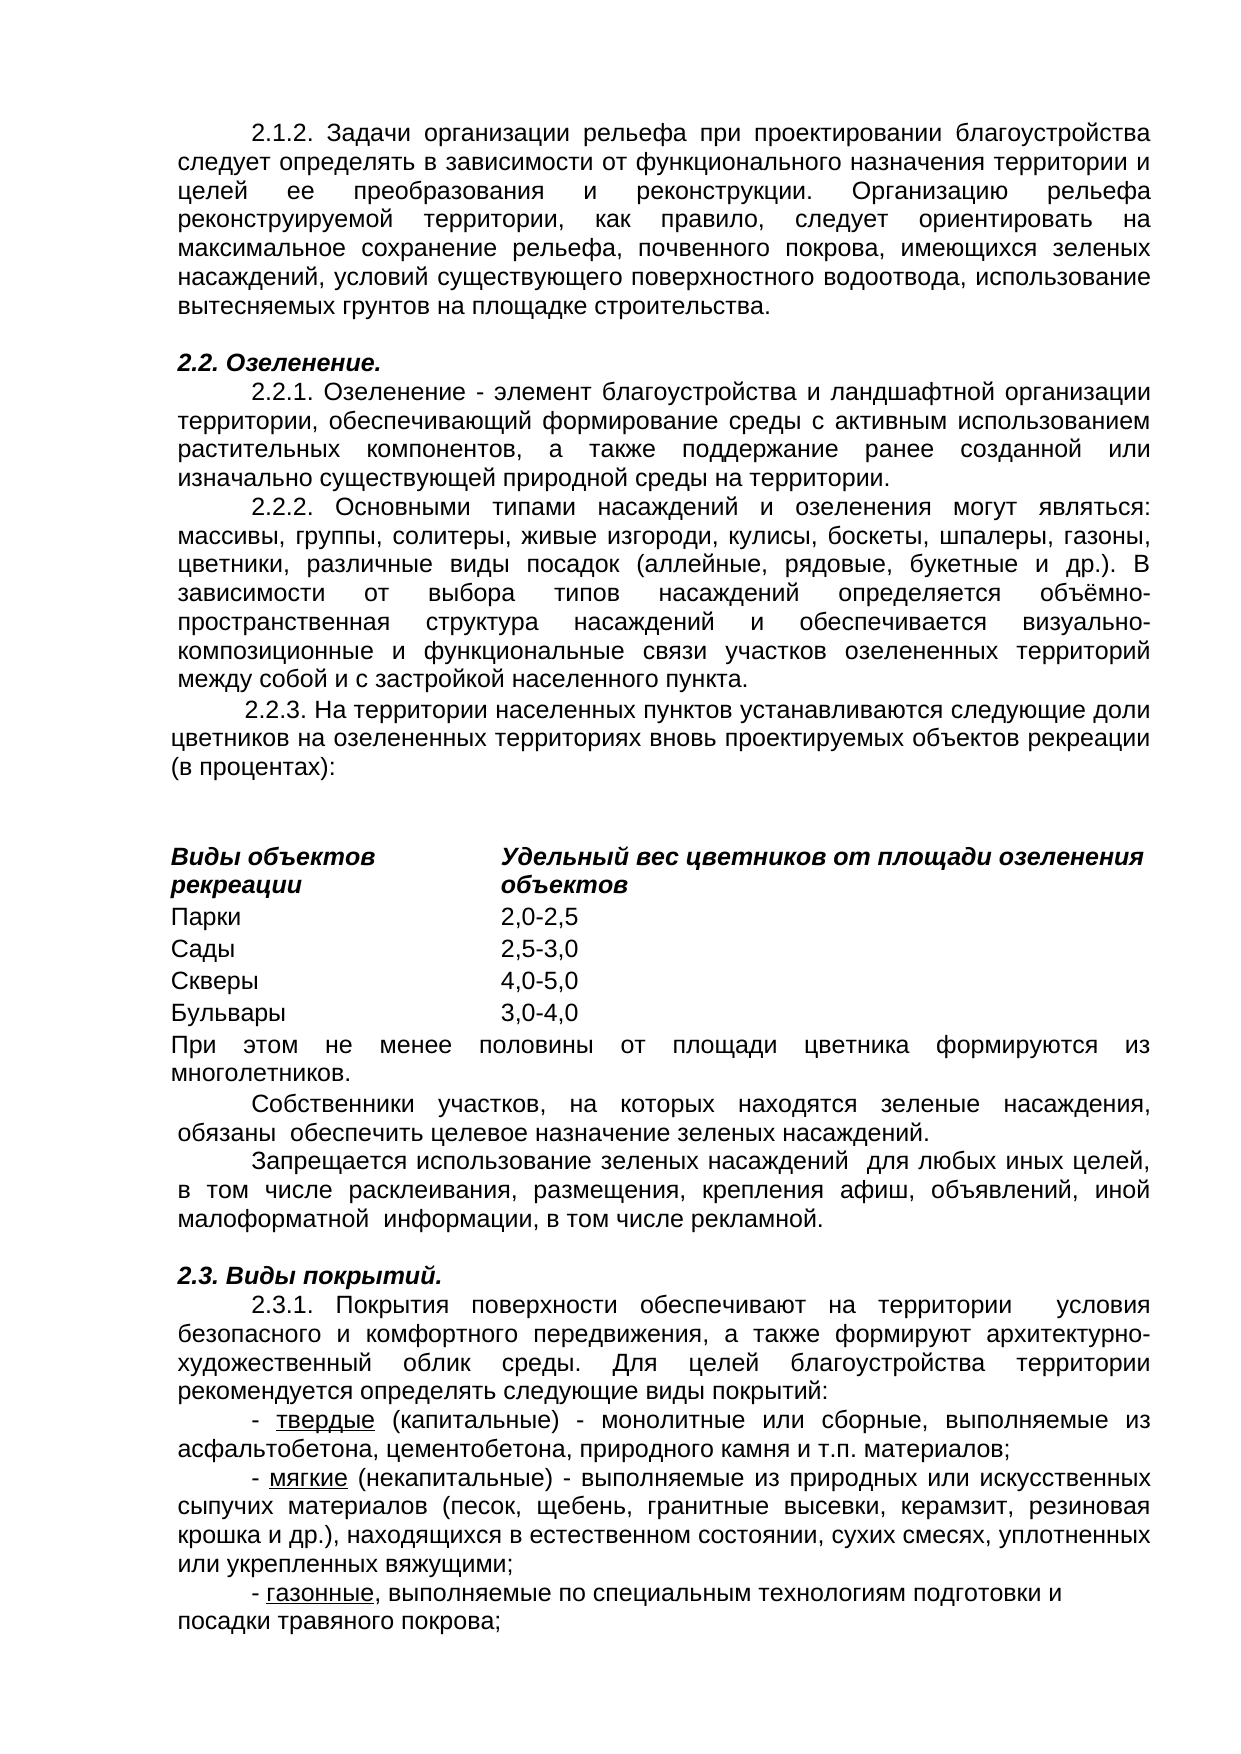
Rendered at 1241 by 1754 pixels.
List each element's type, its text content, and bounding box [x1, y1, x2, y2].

table_cell Сады [169, 933, 499, 964]
table_cell Парки [169, 901, 499, 932]
text 2.2.2. Основными типами насаждений и озеленения могут являться: массивы, группы, солитеры, живые изгороди, кулисы, боскеты, шпалеры, газоны, цветники, различные виды посадок (аллейные, рядовые, букетные и др.). В зависимости от выбора типов насаждений определяется объёмно-пространственная структура насаждений и обеспечивается визуально-композиционные и функциональные связи участков озелененных территорий между собой и с застройкой населенного пункта. [177, 492, 1152, 693]
table_cell 2,5-3,0 [499, 933, 1153, 964]
table_cell Бульвары [169, 996, 499, 1028]
table_cell 4,0-5,0 [499, 964, 1153, 996]
text - газонные, выполняемые по специальным технологиям подготовки и посадки травяного покрова; [177, 1577, 1152, 1635]
text 2.1.2. Задачи организации рельефа при проектировании благоустройства следует определять в зависимости от функционального назначения территории и целей ее преобразования и реконструкции. Организацию рельефа реконструируемой территории, как правило, следует ориентировать на максимальное сохранение рельефа, почвенного покрова, имеющихся зеленых насаждений, условий существующего поверхностного водоотвода, использование вытесняемых грунтов на площадке строительства. [177, 118, 1152, 319]
table_cell 3,0-4,0 [499, 996, 1153, 1028]
table_cell Скверы [169, 964, 499, 996]
table_cell Удельный вес цветников от площади озеленения объектов [499, 840, 1153, 901]
table_cell 2,0-2,5 [499, 901, 1153, 932]
table_cell Виды объектов рекреации [169, 840, 499, 901]
text 2.3.1. Покрытия поверхности обеспечивают на территории условия безопасного и комфортного передвижения, а также формируют архитектурно-художественный облик среды. Для целей благоустройства территории рекомендуется определять следующие виды покрытий: [177, 1290, 1152, 1405]
text Запрещается использование зеленых насаждений для любых иных целей, в том числе расклеивания, размещения, крепления афиш, объявлений, иной малоформатной информации, в том числе рекламной. [177, 1146, 1152, 1232]
table_cell При этом не менее половины от площади цветника формируются из многолетников. [169, 1028, 1153, 1089]
text 2.2.1. Озеленение - элемент благоустройства и ландшафтной организации территории, обеспечивающий формирование среды с активным использованием растительных компонентов, а также поддержание ранее созданной или изначально существующей природной среды на территории. [177, 377, 1152, 492]
text Собственники участков, на которых находятся зеленые насаждения, обязаны обеспечить целевое назначение зеленых насаждений. [177, 1089, 1152, 1146]
text - мягкие (некапитальные) - выполняемые из природных или искусственных сыпучих материалов (песок, щебень, гранитные высевки, керамзит, резиновая крошка и др.), находящихся в естественном состоянии, сухих смесях, уплотненных или укрепленных вяжущими; [177, 1462, 1152, 1577]
text 2.2. Озеленение. [177, 348, 1152, 377]
text 2.3. Виды покрытий. [177, 1261, 1152, 1290]
table_header 2.2.3. На территории населенных пунктов устанавливаются следующие доли цветников на озелененных территориях вновь проектируемых объектов рекреации (в процентах): [169, 693, 1153, 840]
text - твердые (капитальные) - монолитные или сборные, выполняемые из асфальтобетона, цементобетона, природного камня и т.п. материалов; [177, 1405, 1152, 1462]
